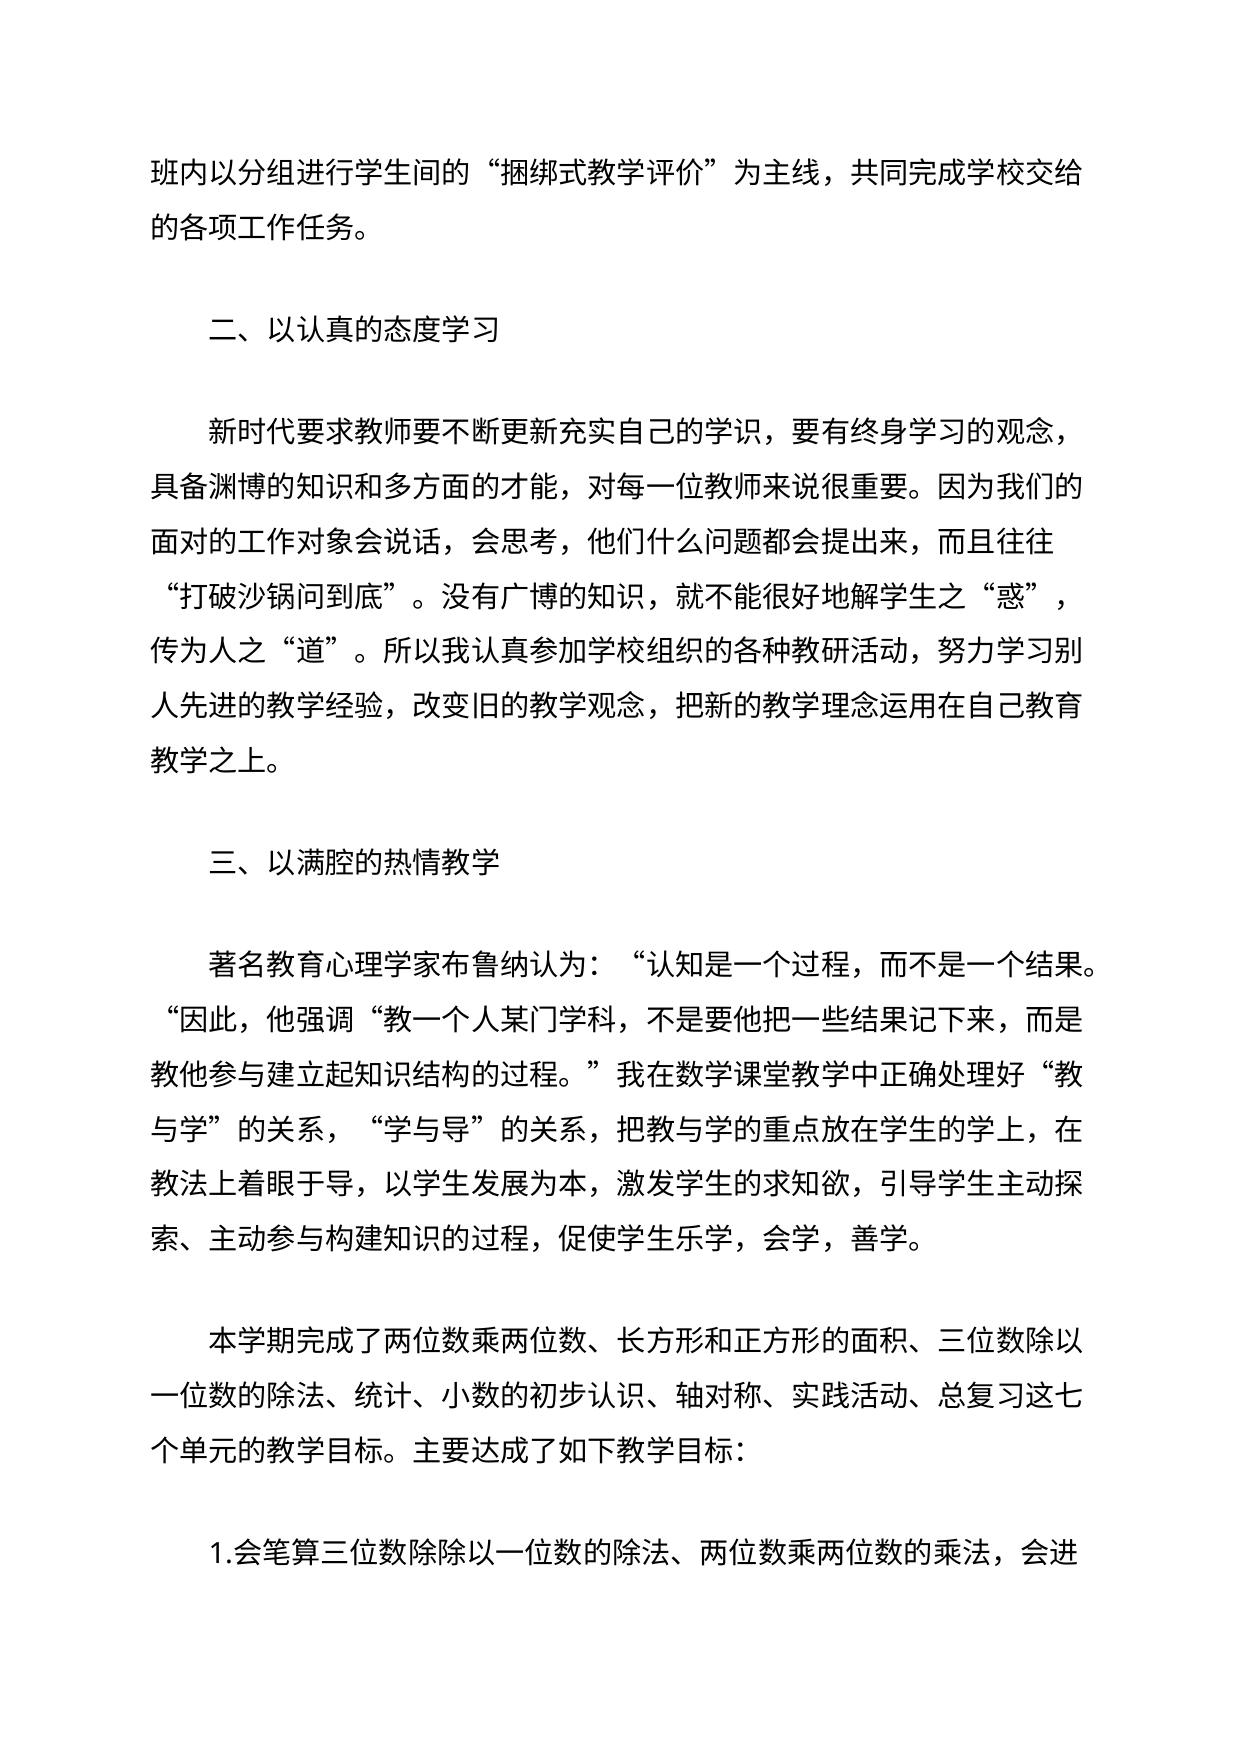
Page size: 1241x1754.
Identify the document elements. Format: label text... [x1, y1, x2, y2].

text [150, 150, 1090, 247]
text 本学期完成了两位数乘两位数、长方形和正方形的面积、三位数除以一位数的除法、统计、小数的初步认识、轴对称、实践活动、总复习这七个单元的教学目标。主要达成了如下教学目标： [150, 1318, 1090, 1470]
text 新时代要求教师要不断更新充实自己的学识，要有终身学习的观念，具备渊博的知识和多方面的才能，对每一位教师来说很重要。因为我们的面对的工作对象会说话，会思考，他们什么问题都会提出来，而且往往“打破沙锅问到底”。没有广博的知识，就不能很好地解学生之“惑”，传为人之“道”。所以我认真参加学校组织的各种教研活动，努力学习别人先进的教学经验，改变旧的教学观念，把新的教学理念运用在自己教育教学之上。 [150, 408, 1090, 780]
text 三、以满腔的热情教学 [150, 839, 1090, 882]
text 二、以认真的态度学习 [150, 307, 1090, 349]
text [150, 1529, 1090, 1572]
text 著名教育心理学家布鲁纳认为：“认知是一个过程，而不是一个结果。“因此，他强调“教一个人某门学科，不是要他把一些结果记下来，而是教他参与建立起知识结构的过程。”我在数学课堂教学中正确处理好“教与学”的关系，“学与导”的关系，把教与学的重点放在学生的学上，在教法上着眼于导，以学生发展为本，激发学生的求知欲，引导学生主动探索、主动参与构建知识的过程，促使学生乐学，会学，善学。 [150, 941, 1090, 1258]
